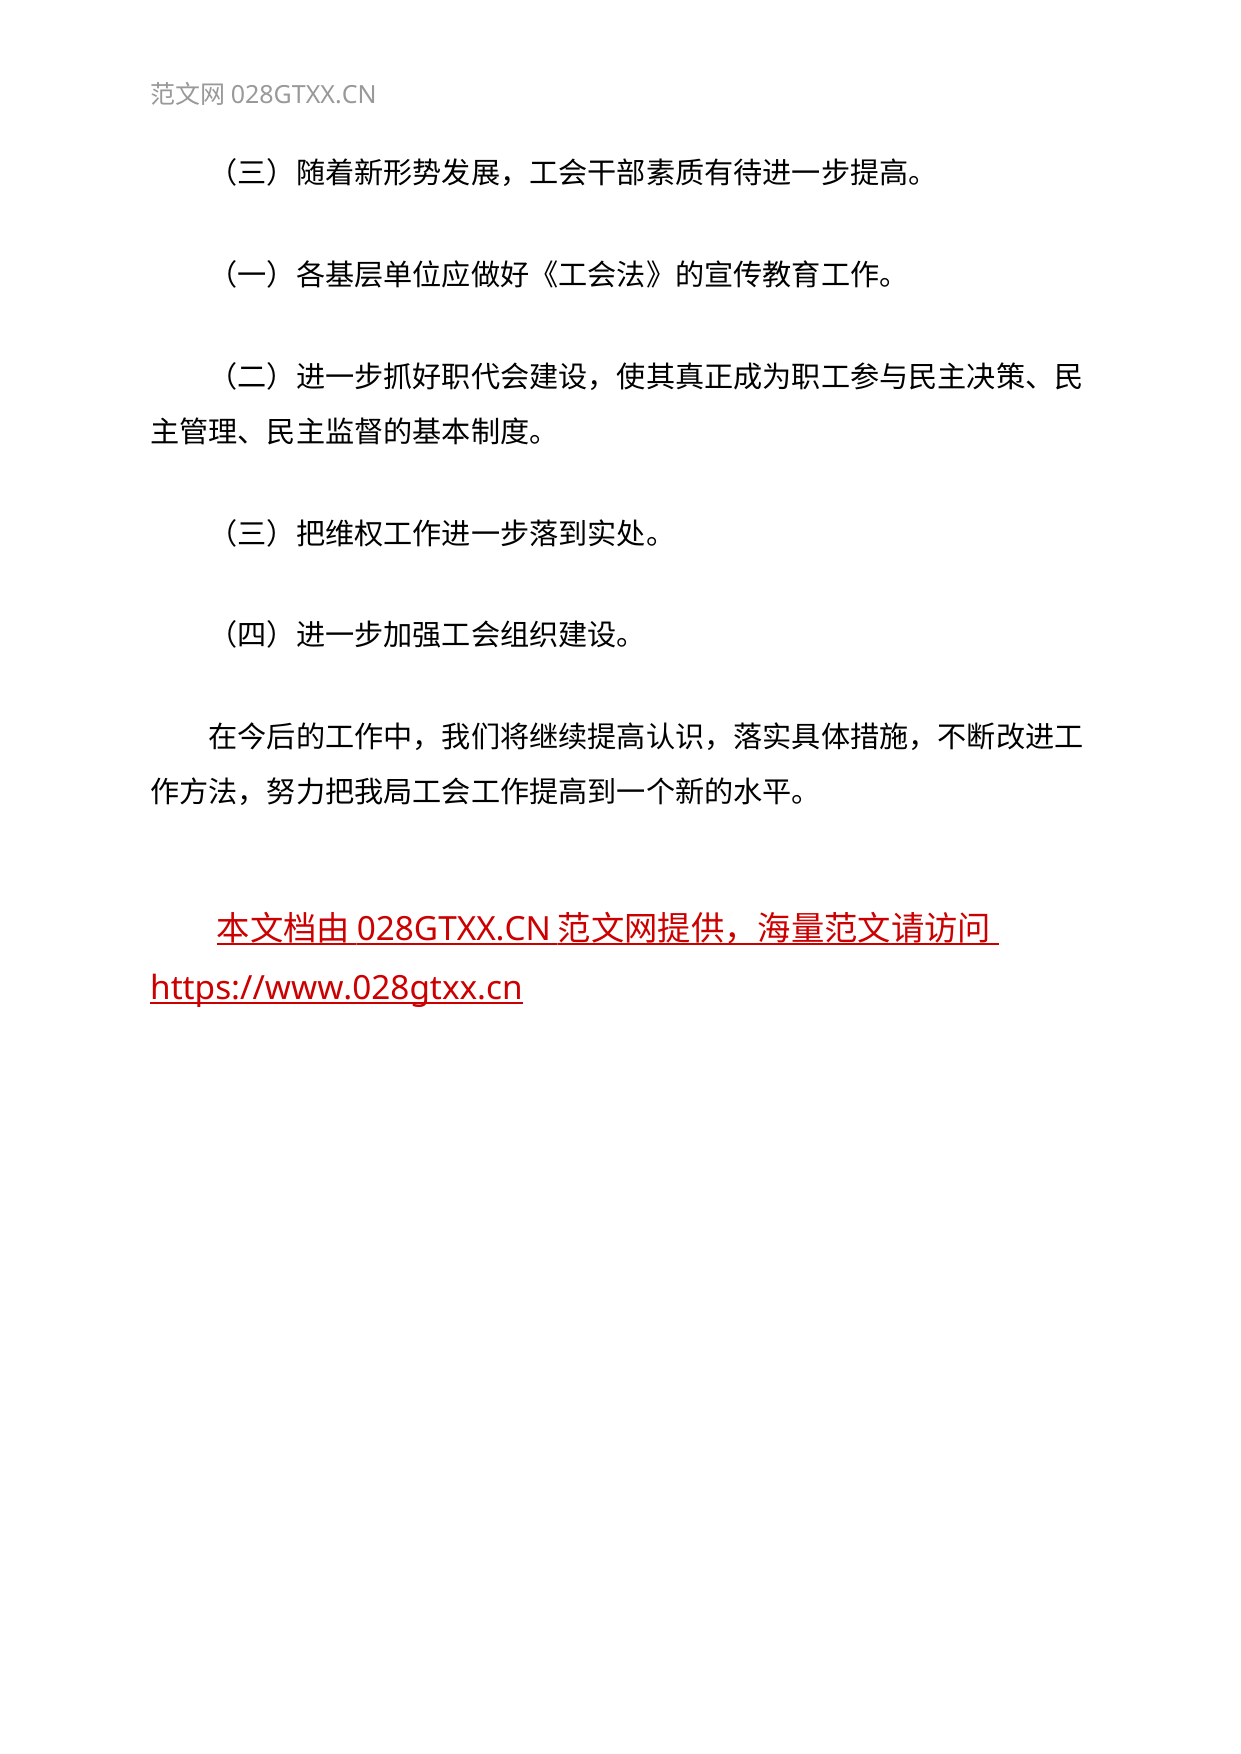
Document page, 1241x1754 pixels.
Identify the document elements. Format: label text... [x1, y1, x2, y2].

text （四）进一步加强工会组织建设。 [150, 612, 1090, 654]
text （一）各基层单位应做好《工会法》的宣传教育工作。 [150, 252, 1090, 294]
text 本文档由028GTXX.CN范文网提供，海量范文请访问 https://www.028gtxx.cn [150, 902, 1090, 1009]
text （三）随着新形势发展，工会干部素质有待进一步提高。 [150, 150, 1090, 192]
text （三）把维权工作进一步落到实处。 [150, 510, 1090, 552]
text 在今后的工作中，我们将继续提高认识，落实具体措施，不断改进工作方法，努力把我局工会工作提高到一个新的水平。 [150, 714, 1090, 811]
text （二）进一步抓好职代会建设，使其真正成为职工参与民主决策、民主管理、民主监督的基本制度。 [150, 353, 1090, 451]
